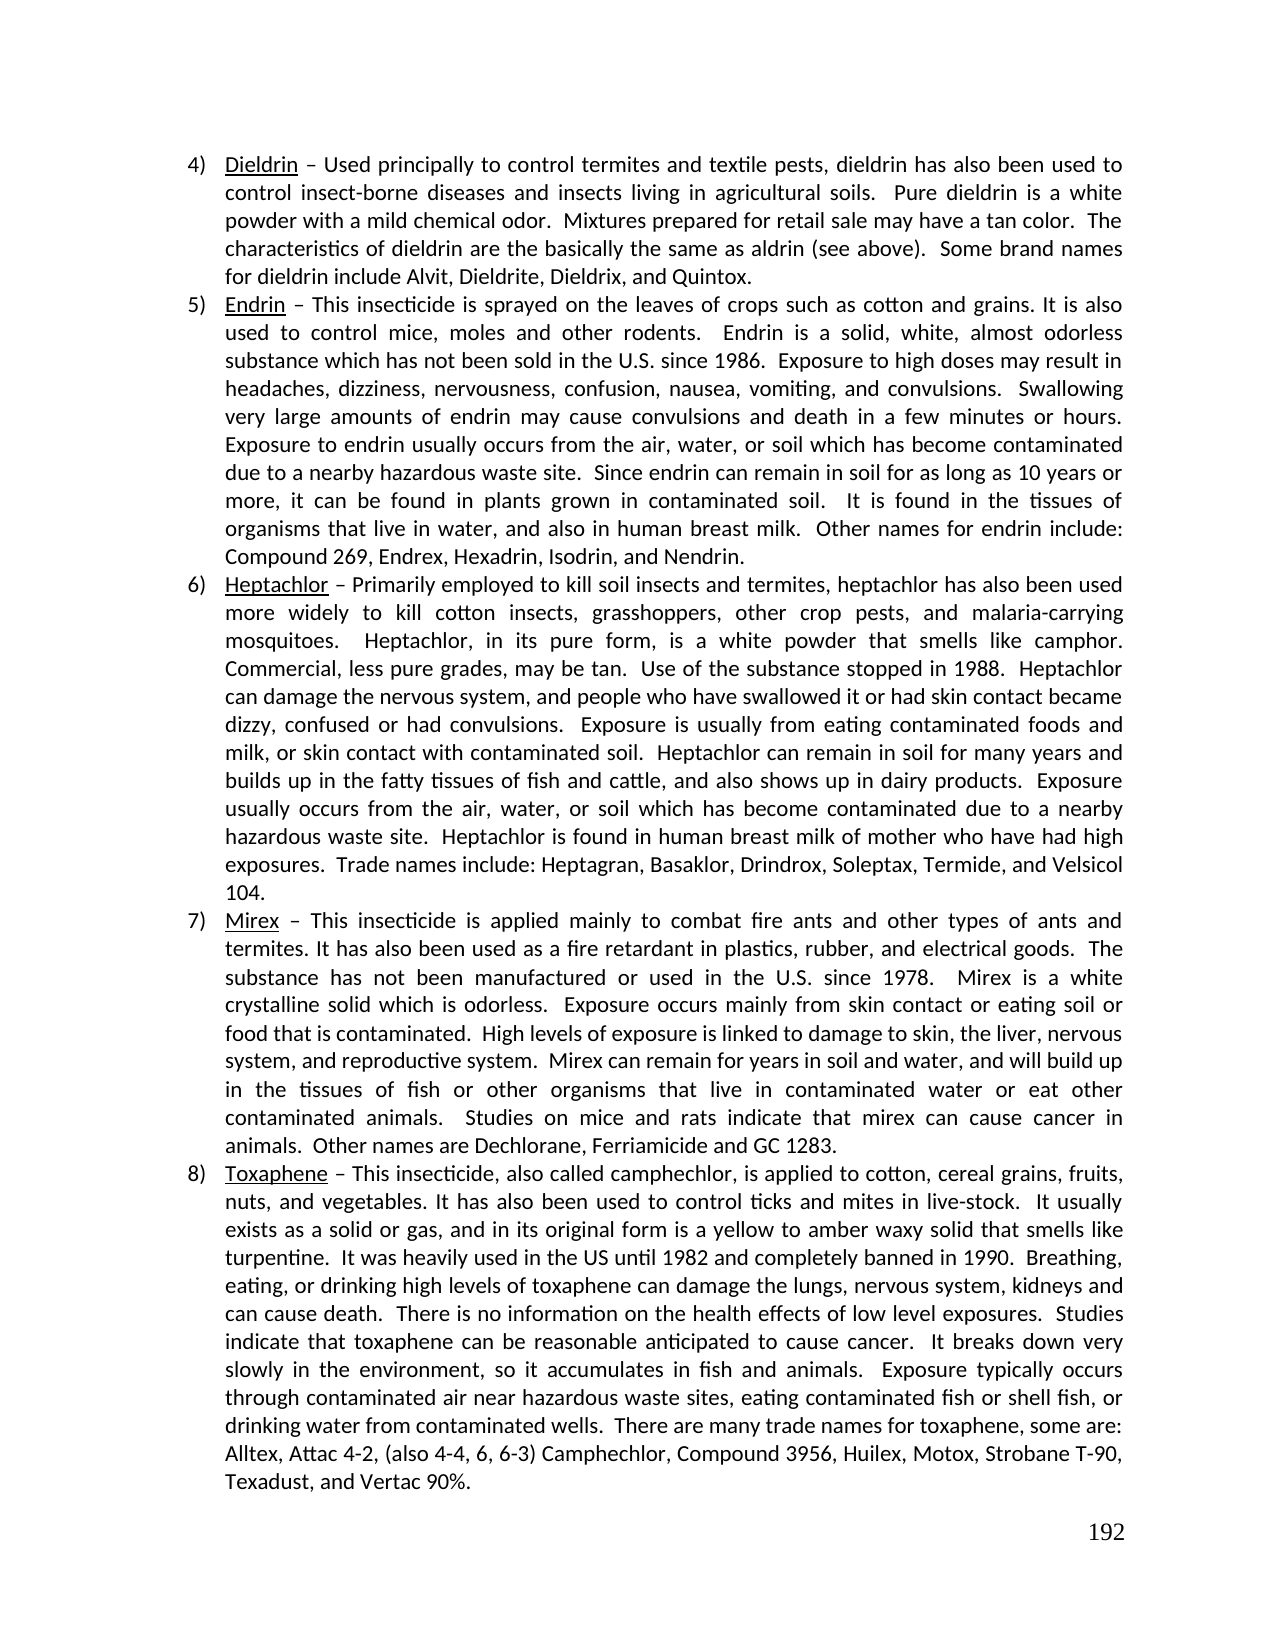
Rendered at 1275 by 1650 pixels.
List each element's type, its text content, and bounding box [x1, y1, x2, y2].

list Endrin – This insecticide is sprayed on the leaves of crops such as cotton and grains. It is also used to control mice, moles and other rodents. Endrin is a solid, white, almost odorless substance which has not been sold in the U.S. since 1986. Exposure to high doses may result in headaches, dizziness, nervousness, confusion, nausea, vomiting, and convulsions. Swallowing very large amounts of endrin may cause convulsions and death in a few minutes or hours. Exposure to endrin usually occurs from the air, water, or soil which has become contaminated due to a nearby hazardous waste site. Since endrin can remain in soil for as long as 10 years or more, it can be found in plants grown in contaminated soil. It is found in the tissues of organisms that live in water, and also in human breast milk. Other names for endrin include: Compound 269, Endrex, Hexadrin, Isodrin, and Nendrin. [187, 290, 1125, 570]
list Dieldrin – Used principally to control termites and textile pests, dieldrin has also been used to control insect-borne diseases and insects living in agricultural soils. Pure dieldrin is a white powder with a mild chemical odor. Mixtures prepared for retail sale may have a tan color. The characteristics of dieldrin are the basically the same as aldrin (see above). Some brand names for dieldrin include Alvit, Dieldrite, Dieldrix, and Quintox. [187, 150, 1125, 290]
list Mirex – This insecticide is applied mainly to combat fire ants and other types of ants and termites. It has also been used as a fire retardant in plastics, rubber, and electrical goods. The substance has not been manufactured or used in the U.S. since 1978. Mirex is a white crystalline solid which is odorless. Exposure occurs mainly from skin contact or eating soil or food that is contaminated. High levels of exposure is linked to damage to skin, the liver, nervous system, and reproductive system. Mirex can remain for years in soil and water, and will build up in the tissues of fish or other organisms that live in contaminated water or eat other contaminated animals. Studies on mice and rats indicate that mirex can cause cancer in animals. Other names are Dechlorane, Ferriamicide and GC 1283. [187, 907, 1125, 1159]
list Toxaphene – This insecticide, also called camphechlor, is applied to cotton, cereal grains, fruits, nuts, and vegetables. It has also been used to control ticks and mites in live-stock. It usually exists as a solid or gas, and in its original form is a yellow to amber waxy solid that smells like turpentine. It was heavily used in the US until 1982 and completely banned in 1990. Breathing, eating, or drinking high levels of toxaphene can damage the lungs, nervous system, kidneys and can cause death. There is no information on the health effects of low level exposures. Studies indicate that toxaphene can be reasonable anticipated to cause cancer. It breaks down very slowly in the environment, so it accumulates in fish and animals. Exposure typically occurs through contaminated air near hazardous waste sites, eating contaminated fish or shell fish, or drinking water from contaminated wells. There are many trade names for toxaphene, some are: Alltex, Attac 4-2, (also 4-4, 6, 6-3) Camphechlor, Compound 3956, Huilex, Motox, Strobane T-90, Texadust, and Vertac 90%. [187, 1159, 1125, 1495]
list Heptachlor – Primarily employed to kill soil insects and termites, heptachlor has also been used more widely to kill cotton insects, grasshoppers, other crop pests, and malaria-carrying mosquitoes. Heptachlor, in its pure form, is a white powder that smells like camphor. Commercial, less pure grades, may be tan. Use of the substance stopped in 1988. Heptachlor can damage the nervous system, and people who have swallowed it or had skin contact became dizzy, confused or had convulsions. Exposure is usually from eating contaminated foods and milk, or skin contact with contaminated soil. Heptachlor can remain in soil for many years and builds up in the fatty tissues of fish and cattle, and also shows up in dairy products. Exposure usually occurs from the air, water, or soil which has become contaminated due to a nearby hazardous waste site. Heptachlor is found in human breast milk of mother who have had high exposures. Trade names include: Heptagran, Basaklor, Drindrox, Soleptax, Termide, and Velsicol 104. [187, 570, 1125, 907]
